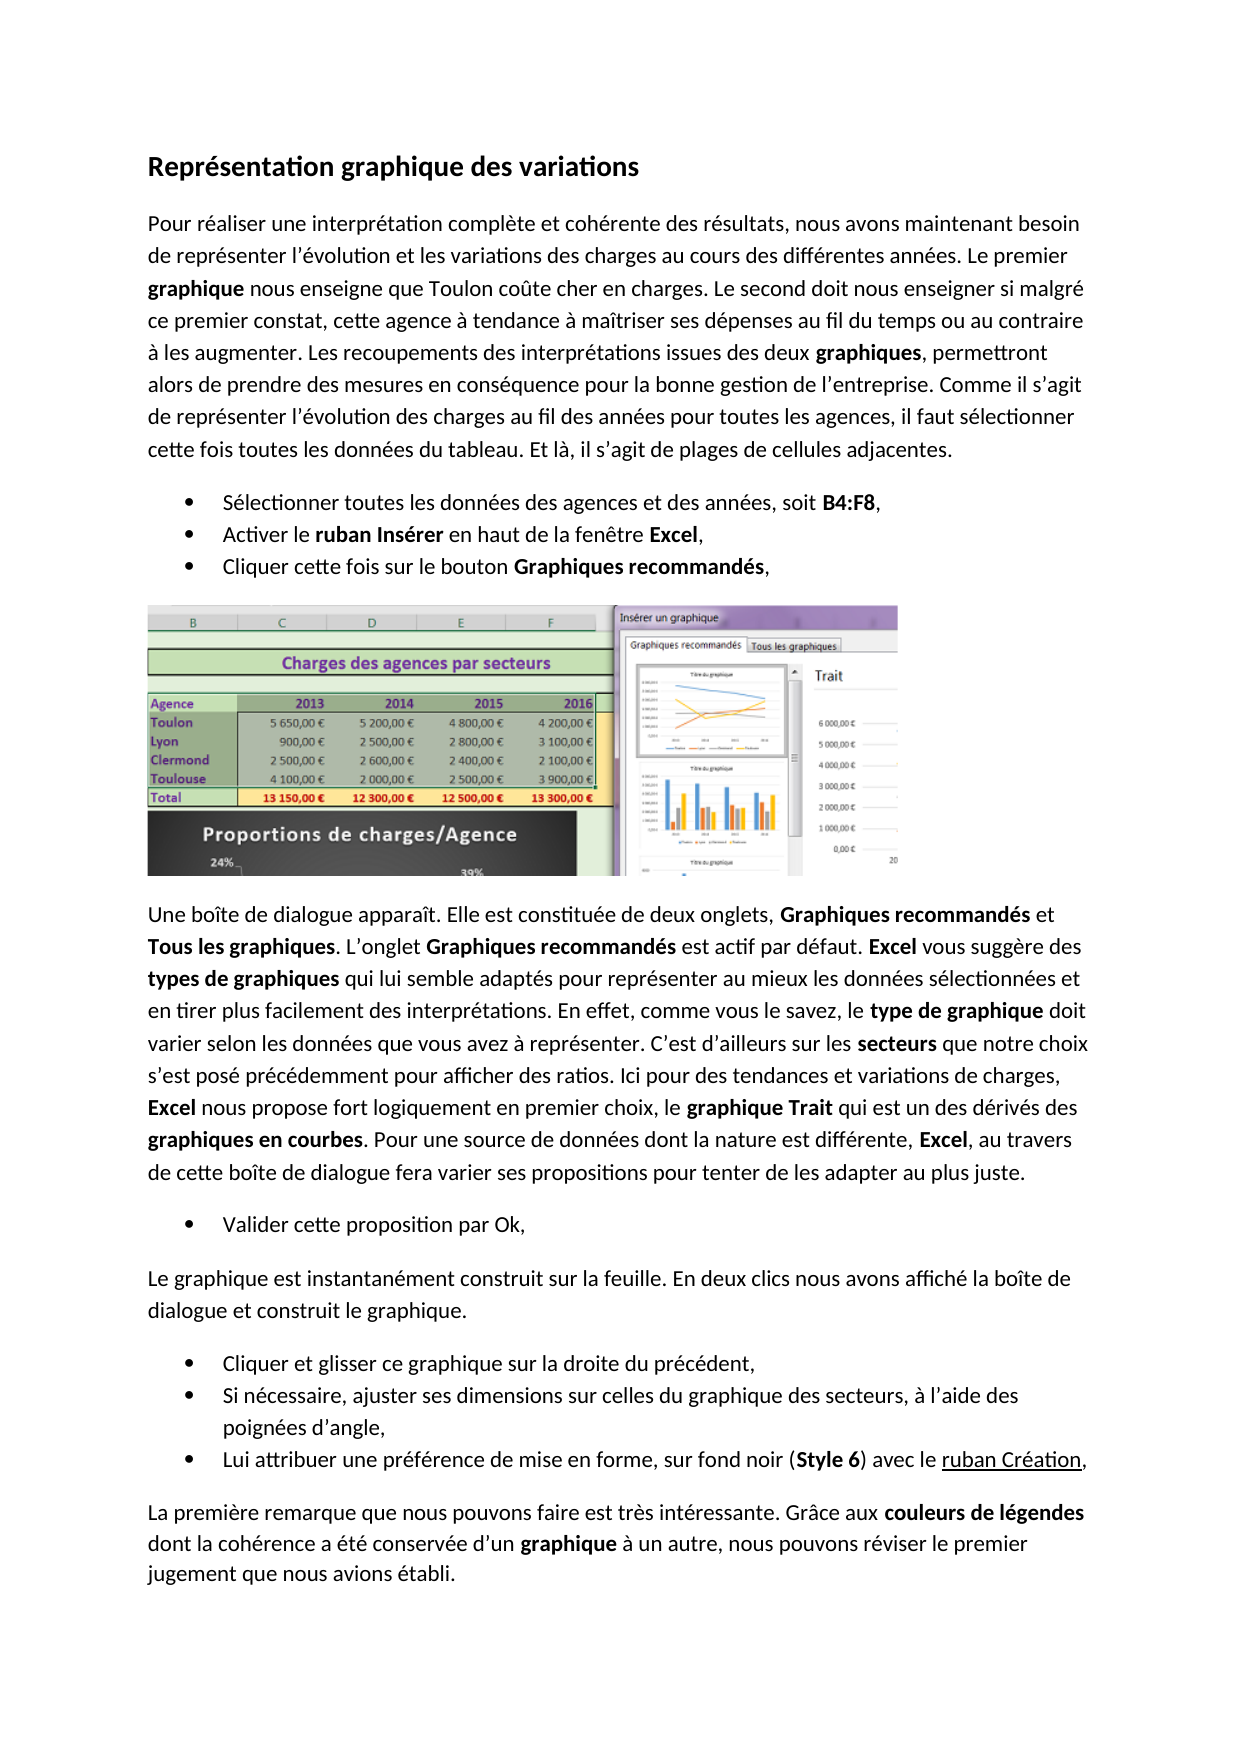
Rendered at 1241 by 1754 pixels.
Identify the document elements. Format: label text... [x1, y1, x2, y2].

list Cliquer et glisser ce graphique sur la droite du précédent, [185, 1349, 1093, 1377]
list Cliquer cette fois sur le bouton Graphiques recommandés, [185, 552, 1093, 580]
text La première remarque que nous pouvons faire est très intéressante. Grâce aux couleurs de légendes dont la cohérence a été conservée d’un graphique à un autre, nous pouvons réviser le premier jugement que nous avions établi. [148, 1498, 1093, 1587]
text Pour réaliser une interprétation complète et cohérente des résultats, nous avons maintenant besoin de représenter l’évolution et les variations des charges au cours des différentes années. Le premier graphique nous enseigne que Toulon coûte cher en charges. Le second doit nous enseigner si malgré ce premier constat, cette agence à tendance à maîtriser ses dépenses au fil du temps ou au contraire à les augmenter. Les recoupements des interprétations issues des deux graphiques, permettront alors de prendre des mesures en conséquence pour la bonne gestion de l’entreprise. Comme il s’agit de représenter l’évolution des charges au fil des années pour toutes les agences, il faut sélectionner cette fois toutes les données du tableau. Et là, il s’agit de plages de cellules adjacentes. [148, 209, 1093, 463]
list Valider cette proposition par Ok, [185, 1211, 1093, 1239]
list Lui attribuer une préférence de mise en forme, sur fond noir (Style 6) avec le ruban Création, [185, 1445, 1093, 1473]
list Activer le ruban Insérer en haut de la fenêtre Excel, [185, 520, 1093, 548]
list Sélectionner toutes les données des agences et des années, soit B4:F8, [185, 488, 1093, 516]
text Le graphique est instantanément construit sur la feuille. En deux clics nous avons affiché la boîte de dialogue et construit le graphique. [148, 1264, 1093, 1324]
picture [147, 605, 898, 876]
text Représentation graphique des variations [148, 148, 1093, 183]
list Si nécessaire, ajuster ses dimensions sur celles du graphique des secteurs, à l’aide des poignées d’angle, [185, 1381, 1093, 1441]
text Une boîte de dialogue apparaît. Elle est constituée de deux onglets, Graphiques recommandés et Tous les graphiques. L’onglet Graphiques recommandés est actif par défaut. Excel vous suggère des types de graphiques qui lui semble adaptés pour représenter au mieux les données sélectionnées et en tirer plus facilement des interprétations. En effet, comme vous le savez, le type de graphique doit varier selon les données que vous avez à représenter. C’est d’ailleurs sur les secteurs que notre choix s’est posé précédemment pour afficher des ratios. Ici pour des tendances et variations de charges, Excel nous propose fort logiquement en premier choix, le graphique Trait qui est un des dérivés des graphiques en courbes. Pour une source de données dont la nature est différente, Excel, au travers de cette boîte de dialogue fera varier ses propositions pour tenter de les adapter au plus juste. [148, 900, 1093, 1186]
